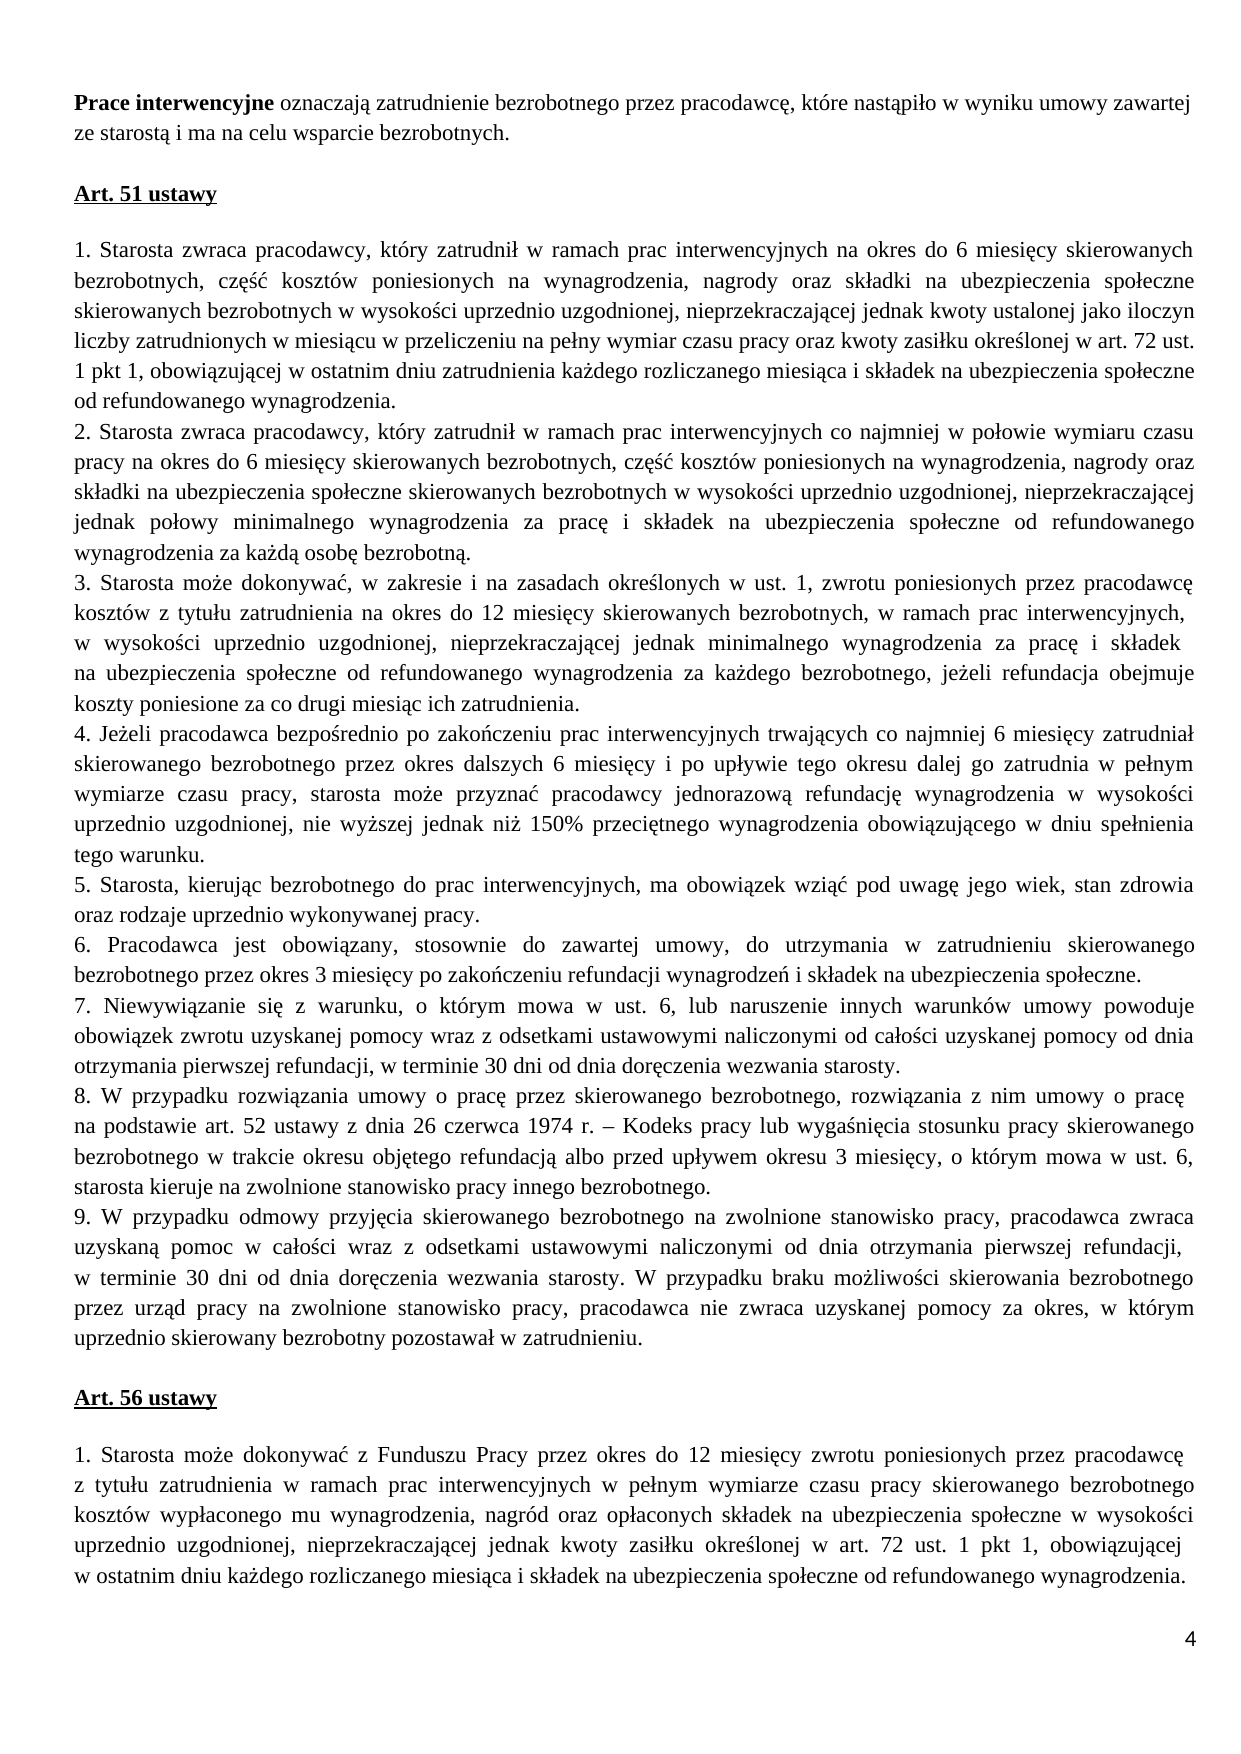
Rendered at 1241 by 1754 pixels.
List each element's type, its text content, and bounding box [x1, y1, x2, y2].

text 2. Starosta zwraca pracodawcy, który zatrudnił w ramach prac interwencyjnych co najmniej w połowie wymiaru czasu pracy na okres do 6 miesięcy skierowanych bezrobotnych, część kosztów poniesionych na wynagrodzenia, nagrody oraz składki na ubezpieczenia społeczne skierowanych bezrobotnych w wysokości uprzednio uzgodnionej, nieprzekraczającej jednak połowy minimalnego wynagrodzenia za pracę i składek na ubezpieczenia społeczne od refundowanego wynagrodzenia za każdą osobę bezrobotną. [74, 418, 1196, 565]
text 1. Starosta może dokonywać z Funduszu Pracy przez okres do 12 miesięcy zwrotu poniesionych przez pracodawcę z tytułu zatrudnienia w ramach prac interwencyjnych w pełnym wymiarze czasu pracy skierowanego bezrobotnego kosztów wypłaconego mu wynagrodzenia, nagród oraz opłaconych składek na ubezpieczenia społeczne w wysokości uprzednio uzgodnionej, nieprzekraczającej jednak kwoty zasiłku określonej w art. 72 ust. 1 pkt 1, obowiązującej w ostatnim dniu każdego rozliczanego miesiąca i składek na ubezpieczenia społeczne od refundowanego wynagrodzenia. [74, 1441, 1196, 1588]
text 8. W przypadku rozwiązania umowy o pracę przez skierowanego bezrobotnego, rozwiązania z nim umowy o pracę na podstawie art. 52 ustawy z dnia 26 czerwca 1974 r. – Kodeks pracy lub wygaśnięcia stosunku pracy skierowanego bezrobotnego w trakcie okresu objętego refundacją albo przed upływem okresu 3 miesięcy, o którym mowa w ust. 6, starosta kieruje na zwolnione stanowisko pracy innego bezrobotnego. [74, 1082, 1196, 1199]
text 4. Jeżeli pracodawca bezpośrednio po zakończeniu prac interwencyjnych trwających co najmniej 6 miesięcy zatrudniał skierowanego bezrobotnego przez okres dalszych 6 miesięcy i po upływie tego okresu dalej go zatrudnia w pełnym wymiarze czasu pracy, starosta może przyznać pracodawcy jednorazową refundację wynagrodzenia w wysokości uprzednio uzgodnionej, nie wyższej jednak niż 150% przeciętnego wynagrodzenia obowiązującego w dniu spełnienia tego warunku. [74, 720, 1196, 867]
text 7. Niewywiązanie się z warunku, o którym mowa w ust. 6, lub naruszenie innych warunków umowy powoduje obowiązek zwrotu uzyskanej pomocy wraz z odsetkami ustawowymi naliczonymi od całości uzyskanej pomocy od dnia otrzymania pierwszej refundacji, w terminie 30 dni od dnia doręczenia wezwania starosty. [74, 992, 1196, 1078]
text 5. Starosta, kierując bezrobotnego do prac interwencyjnych, ma obowiązek wziąć pod uwagę jego wiek, stan zdrowia oraz rodzaje uprzednio wykonywanej pracy. [74, 871, 1196, 927]
subtitle Art. 51 ustawy [74, 180, 1196, 206]
text 3. Starosta może dokonywać, w zakresie i na zasadach określonych w ust. 1, zwrotu poniesionych przez pracodawcę kosztów z tytułu zatrudnienia na okres do 12 miesięcy skierowanych bezrobotnych, w ramach prac interwencyjnych, w wysokości uprzednio uzgodnionej, nieprzekraczającej jednak minimalnego wynagrodzenia za pracę i składek na ubezpieczenia społeczne od refundowanego wynagrodzenia za każdego bezrobotnego, jeżeli refundacja obejmuje koszty poniesione za co drugi miesiąc ich zatrudnienia. [74, 569, 1196, 716]
text 1. Starosta zwraca pracodawcy, który zatrudnił w ramach prac interwencyjnych na okres do 6 miesięcy skierowanych bezrobotnych, część kosztów poniesionych na wynagrodzenia, nagrody oraz składki na ubezpieczenia społeczne skierowanych bezrobotnych w wysokości uprzednio uzgodnionej, nieprzekraczającej jednak kwoty ustalonej jako iloczyn liczby zatrudnionych w miesiącu w przeliczeniu na pełny wymiar czasu pracy oraz kwoty zasiłku określonej w art. 72 ust. 1 pkt 1, obowiązującej w ostatnim dniu zatrudnienia każdego rozliczanego miesiąca i składek na ubezpieczenia społeczne od refundowanego wynagrodzenia. [74, 236, 1196, 414]
text 9. W przypadku odmowy przyjęcia skierowanego bezrobotnego na zwolnione stanowisko pracy, pracodawca zwraca uzyskaną pomoc w całości wraz z odsetkami ustawowymi naliczonymi od dnia otrzymania pierwszej refundacji, w terminie 30 dni od dnia doręczenia wezwania starosty. W przypadku braku możliwości skierowania bezrobotnego przez urząd pracy na zwolnione stanowisko pracy, pracodawca nie zwraca uzyskanej pomocy za okres, w którym uprzednio skierowany bezrobotny pozostawał w zatrudnieniu. [74, 1203, 1196, 1350]
subtitle Art. 56 ustawy [74, 1384, 1196, 1411]
text Prace interwencyjne oznaczają zatrudnienie bezrobotnego przez pracodawcę, które nastąpiło w wyniku umowy zawartej ze starostą i ma na celu wsparcie bezrobotnych. [74, 89, 1196, 146]
text 6. Pracodawca jest obowiązany, stosownie do zawartej umowy, do utrzymania w zatrudnieniu skierowanego bezrobotnego przez okres 3 miesięcy po zakończeniu refundacji wynagrodzeń i składek na ubezpieczenia społeczne. [74, 931, 1196, 988]
